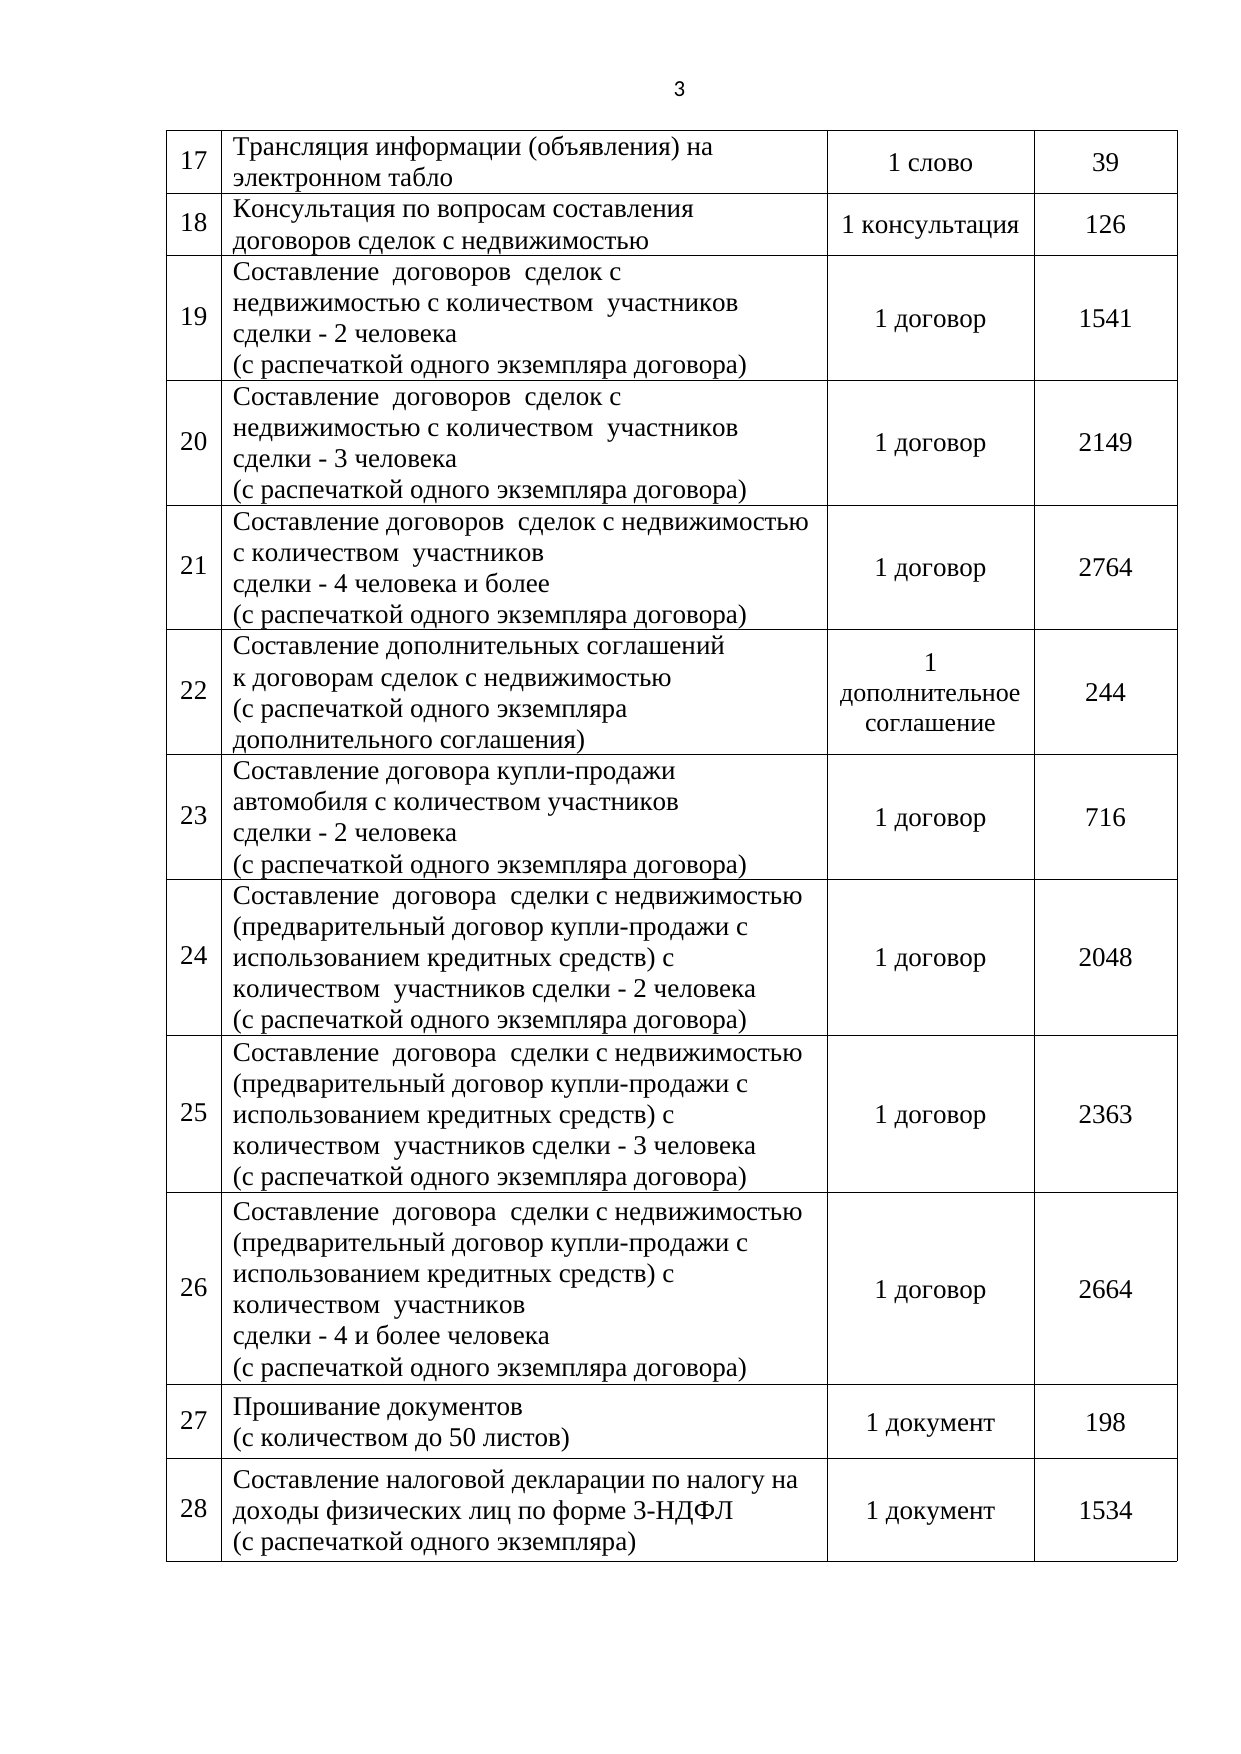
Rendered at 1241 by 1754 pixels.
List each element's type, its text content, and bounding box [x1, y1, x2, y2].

table_cell Консультация по вопросам составления договоров сделок с недвижимостью [222, 194, 827, 255]
table_cell 1 документ [828, 1459, 1034, 1561]
table_cell Составление договоров сделок с недвижимостью с количеством участников сделки - 2 человека (с распечаткой одного экземпляра договора) [222, 256, 827, 380]
table_cell 1 договор [828, 1036, 1034, 1192]
table_cell 1 договор [828, 256, 1034, 380]
table_cell 1 договор [828, 1193, 1034, 1384]
table_cell 17 [167, 131, 221, 192]
table_cell 2149 [1035, 381, 1177, 504]
table_cell 19 [167, 256, 221, 380]
table_cell 2048 [1035, 880, 1177, 1035]
table_cell 25 [167, 1036, 221, 1192]
table_cell Составление дополнительных соглашений к договорам сделок с недвижимостью (с распечаткой одного экземпляра дополнительного соглашения) [222, 630, 827, 754]
table_cell Составление договора сделки с недвижимостью (предварительный договор купли-продажи с использованием кредитных средств) с количеством участников сделки - 2 человека (с распечаткой одного экземпляра договора) [222, 880, 827, 1035]
table_cell Составление договоров сделок с недвижимостью с количеством участников сделки - 3 человека (с распечаткой одного экземпляра договора) [222, 381, 827, 504]
table_cell 1 договор [828, 506, 1034, 629]
table_cell 20 [167, 381, 221, 504]
table_cell Составление договора купли-продажи автомобиля с количеством участников сделки - 2 человека (с распечаткой одного экземпляра договора) [222, 755, 827, 879]
table_cell Составление договора сделки с недвижимостью (предварительный договор купли-продажи с использованием кредитных средств) с количеством участников сделки - 3 человека (с распечаткой одного экземпляра договора) [222, 1036, 827, 1192]
table_cell 1 дополнительное соглашение [828, 630, 1034, 754]
table_cell 1 договор [828, 880, 1034, 1035]
table_cell 2664 [1035, 1193, 1177, 1384]
table_cell 27 [167, 1385, 221, 1458]
table_cell 1 слово [828, 131, 1034, 192]
table_cell 28 [167, 1459, 221, 1561]
table_cell Составление договоров сделок с недвижимостью с количеством участников сделки - 4 человека и более (с распечаткой одного экземпляра договора) [222, 506, 827, 629]
table_cell 22 [167, 630, 221, 754]
table_cell 18 [167, 194, 221, 255]
table_cell 23 [167, 755, 221, 879]
table_cell 2764 [1035, 506, 1177, 629]
table_cell 1 документ [828, 1385, 1034, 1458]
table_cell 198 [1035, 1385, 1177, 1458]
table_cell 24 [167, 880, 221, 1035]
table_cell 21 [167, 506, 221, 629]
table_cell 126 [1035, 194, 1177, 255]
table_cell Составление договора сделки с недвижимостью (предварительный договор купли-продажи с использованием кредитных средств) с количеством участников сделки - 4 и более человека (с распечаткой одного экземпляра договора) [222, 1193, 827, 1384]
table_cell 26 [167, 1193, 221, 1384]
table_cell Трансляция информации (объявления) на электронном табло [222, 131, 827, 192]
table_cell Составление налоговой декларации по налогу на доходы физических лиц по форме 3-НДФЛ (с распечаткой одного экземпляра) [222, 1459, 827, 1561]
table_cell 1 договор [828, 381, 1034, 504]
table_cell 2363 [1035, 1036, 1177, 1192]
table_cell 1534 [1035, 1459, 1177, 1561]
table_cell 39 [1035, 131, 1177, 192]
table_cell 244 [1035, 630, 1177, 754]
table_cell 1 договор [828, 755, 1034, 879]
table_cell 1541 [1035, 256, 1177, 380]
table_cell 716 [1035, 755, 1177, 879]
table_cell Прошивание документов (с количеством до 50 листов) [222, 1385, 827, 1458]
table_cell 1 консультация [828, 194, 1034, 255]
